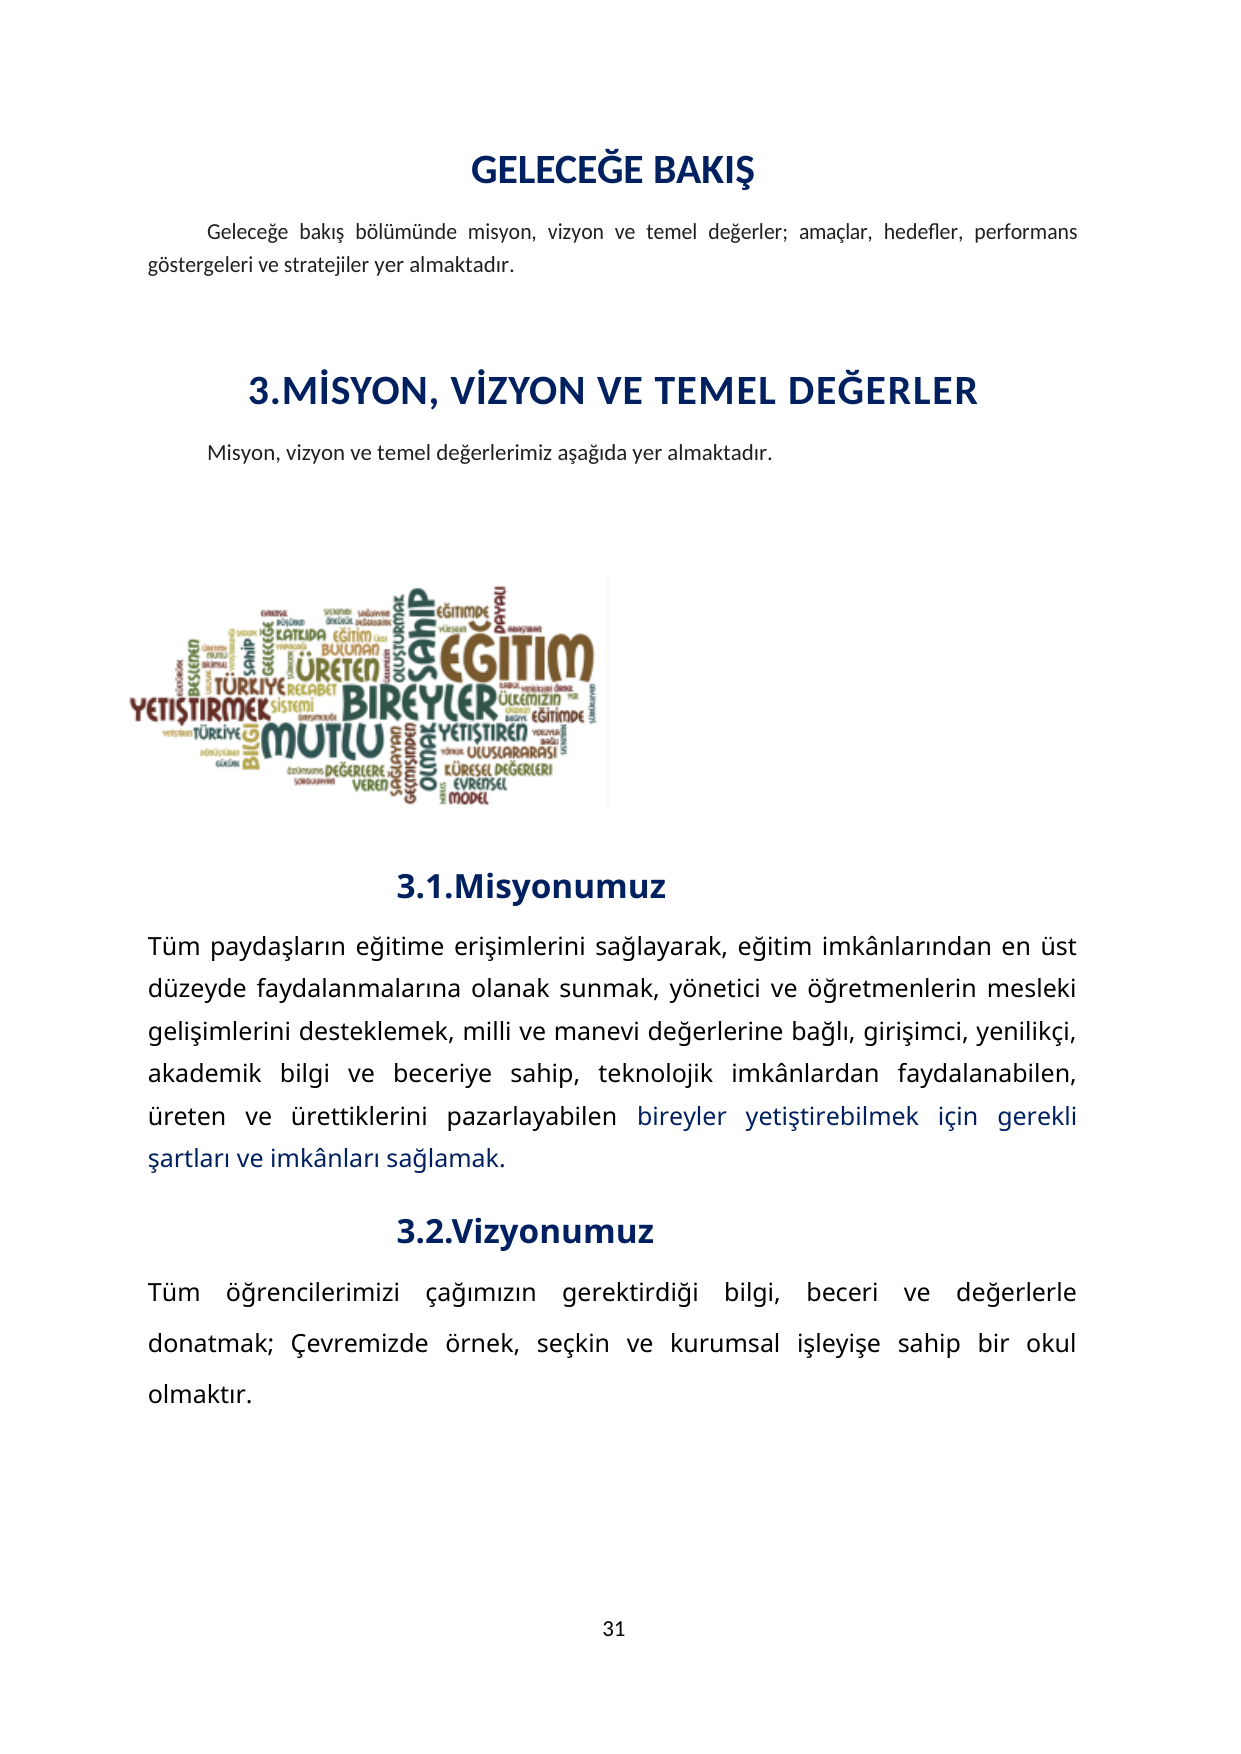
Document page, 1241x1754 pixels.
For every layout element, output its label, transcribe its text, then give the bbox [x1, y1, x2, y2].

subtitle 3.2.Vizyonumuz [396, 1208, 831, 1254]
subtitle 3.MİSYON, VİZYON VE TEMEL DEĞERLER [148, 364, 1078, 415]
picture [116, 540, 645, 817]
subtitle 3.1.Misyonumuz [396, 519, 831, 908]
subtitle GELECEĞE BAKIŞ [148, 143, 1078, 194]
text Misyon, vizyon ve temel değerlerimiz aşağıda yer almaktadır. [148, 438, 1078, 466]
text Tüm öğrencilerimizi çağımızın gerektirdiği bilgi, beceri ve değerlerle donatmak; Çevremizde örnek, seçkin ve kurumsal işleyişe sahip bir okul olmaktır. [148, 1274, 1078, 1410]
text Tüm paydaşların eğitime erişimlerini sağlayarak, eğitim imkânlarından en üst düzeyde faydalanmalarına olanak sunmak, yönetici ve öğretmenlerin mesleki gelişimlerini desteklemek, milli ve manevi değerlerine bağlı, girişimci, yenilikçi, akademik bilgi ve beceriye sahip, teknolojik imkânlardan faydalanabilen, üreten ve ürettiklerini pazarlayabilen bireyler yetiştirebilmek için gerekli şartları ve imkânları sağlamak. [148, 928, 1078, 1175]
text Geleceğe bakış bölümünde misyon, vizyon ve temel değerler; amaçlar, hedefler, performans göstergeleri ve stratejiler yer almaktadır. [148, 217, 1078, 278]
